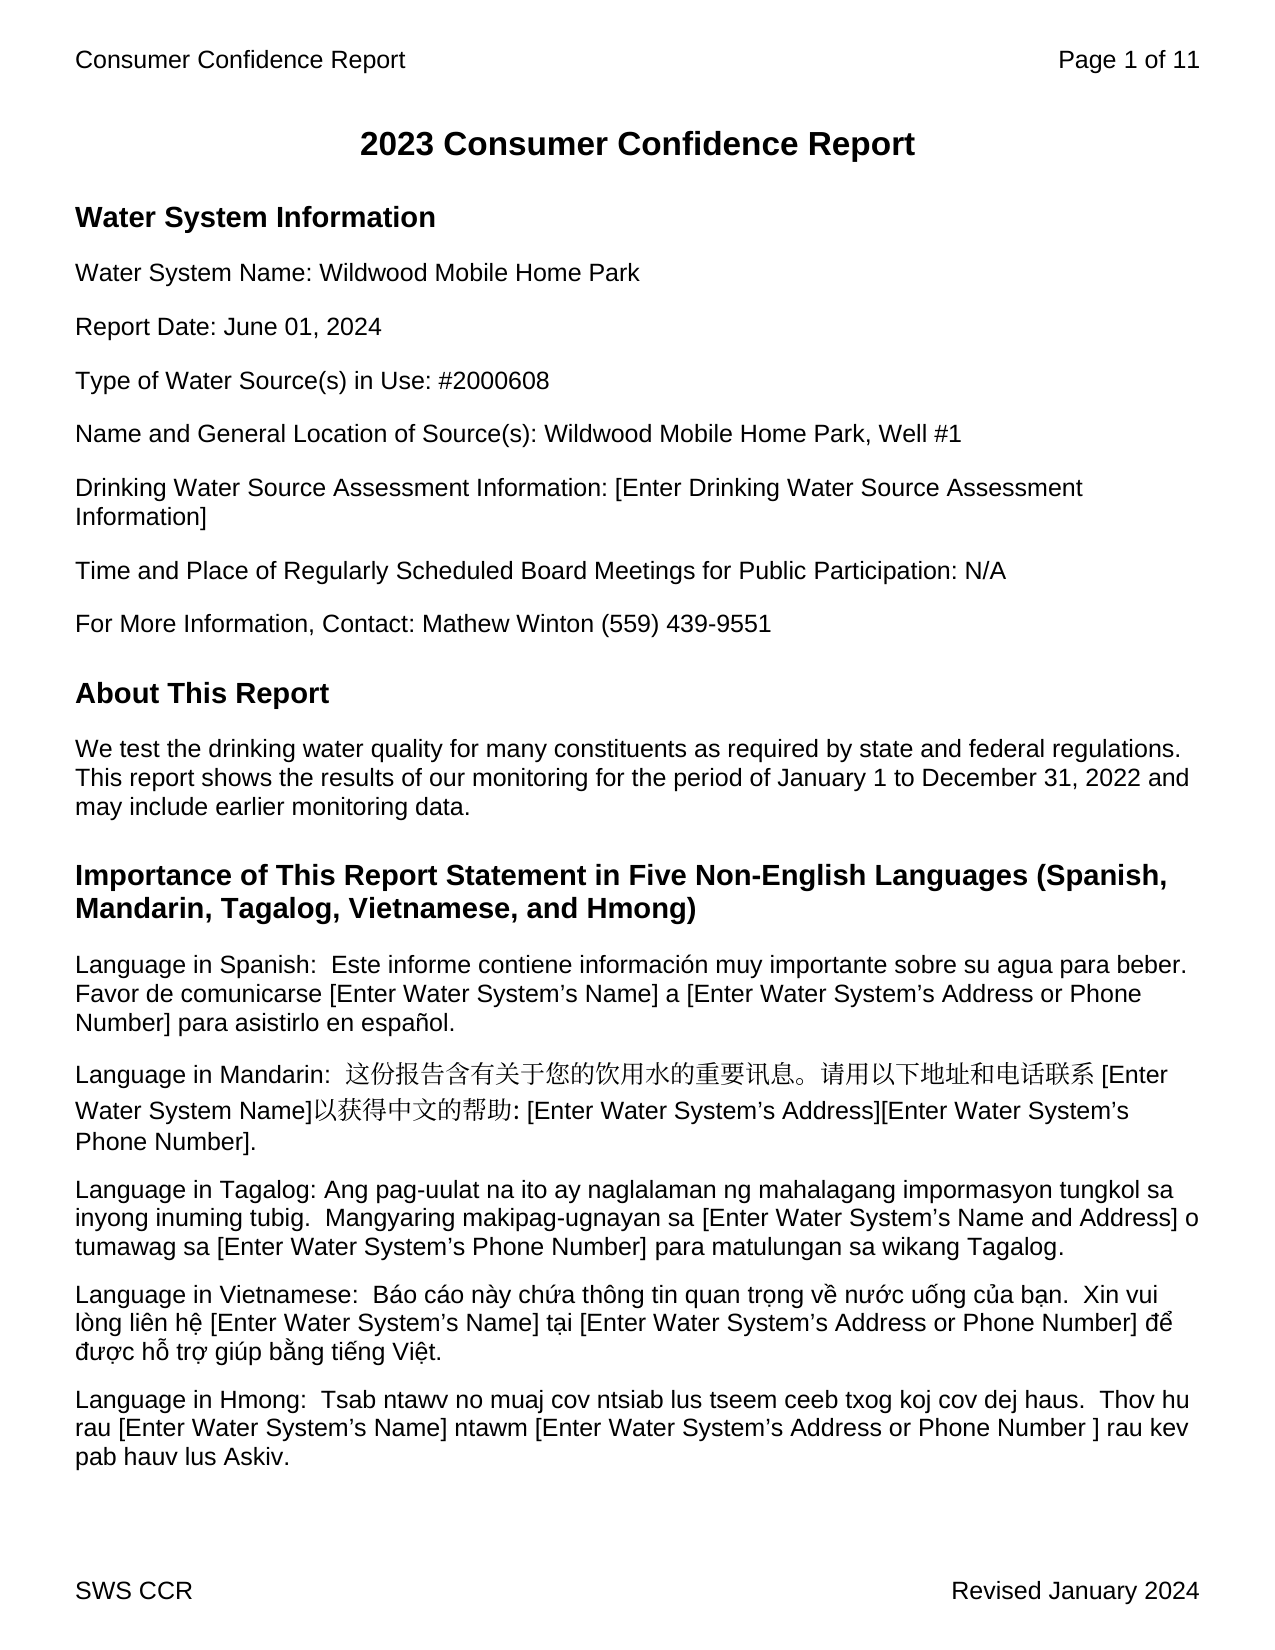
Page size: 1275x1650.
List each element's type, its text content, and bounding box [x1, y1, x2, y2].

text Language in Tagalog: Ang pag-uulat na ito ay naglalaman ng mahalagang impormasyon tungkol sa inyong inuming tubig. Mangyaring makipag-ugnayan sa [Enter Water System’s Name and Address] o tumawag sa [Enter Water System’s Phone Number] para matulungan sa wikang Tagalog. [75, 1174, 1200, 1261]
subtitle 2023 Consumer Confidence Report [75, 124, 1200, 162]
text Drinking Water Source Assessment Information: [Enter Drinking Water Source Assessment Information] [75, 473, 1200, 531]
text Water System Name: Wildwood Mobile Home Park [75, 258, 1200, 287]
text Language in Hmong: Tsab ntawv no muaj cov ntsiab lus tseem ceeb txog koj cov dej haus. Thov hu rau [Enter Water System’s Name] ntawm [Enter Water System’s Address or Phone Number ] rau kev pab hauv lus Askiv. [75, 1384, 1200, 1471]
subtitle Water System Information [75, 200, 1200, 233]
text Name and General Location of Source(s): Wildwood Mobile Home Park, Well #1 [75, 419, 1200, 448]
text Time and Place of Regularly Scheduled Board Meetings for Public Participation: N/A [75, 556, 1200, 584]
text For More Information, Contact: Mathew Winton (559) 439-9551 [75, 609, 1200, 638]
text Type of Water Source(s) in Use: #2000608 [75, 366, 1200, 394]
text We test the drinking water quality for many constituents as required by state and federal regulations. This report shows the results of our monitoring for the period of January 1 to December 31, 2022 and may include earlier monitoring data. [75, 734, 1200, 821]
text Language in Spanish: Este informe contiene información muy importante sobre su agua para beber. Favor de comunicarse [Enter Water System’s Name] a [Enter Water System’s Address or Phone Number] para asistirlo en español. [75, 950, 1200, 1036]
subtitle About This Report [75, 676, 1200, 709]
text Language in Mandarin: 这份报告含有关于您的饮用水的重要讯息。请用以下地址和电话联系 [Enter Water System Name]以获得中文的帮助: [Enter Water System’s Address][Enter Water System’s Phone Number]. [75, 1055, 1200, 1156]
subtitle Importance of This Report Statement in Five Non-English Languages (Spanish, Mandarin, Tagalog, Vietnamese, and Hmong) [75, 858, 1200, 925]
text Language in Vietnamese: Báo cáo này chứa thông tin quan trọng về nước uống của bạn. Xin vui lòng liên hệ [Enter Water System’s Name] tại [Enter Water System’s Address or Phone Number] để được hỗ trợ giúp bằng tiếng Việt. [75, 1279, 1200, 1366]
text Report Date: June 01, 2024 [75, 312, 1200, 341]
